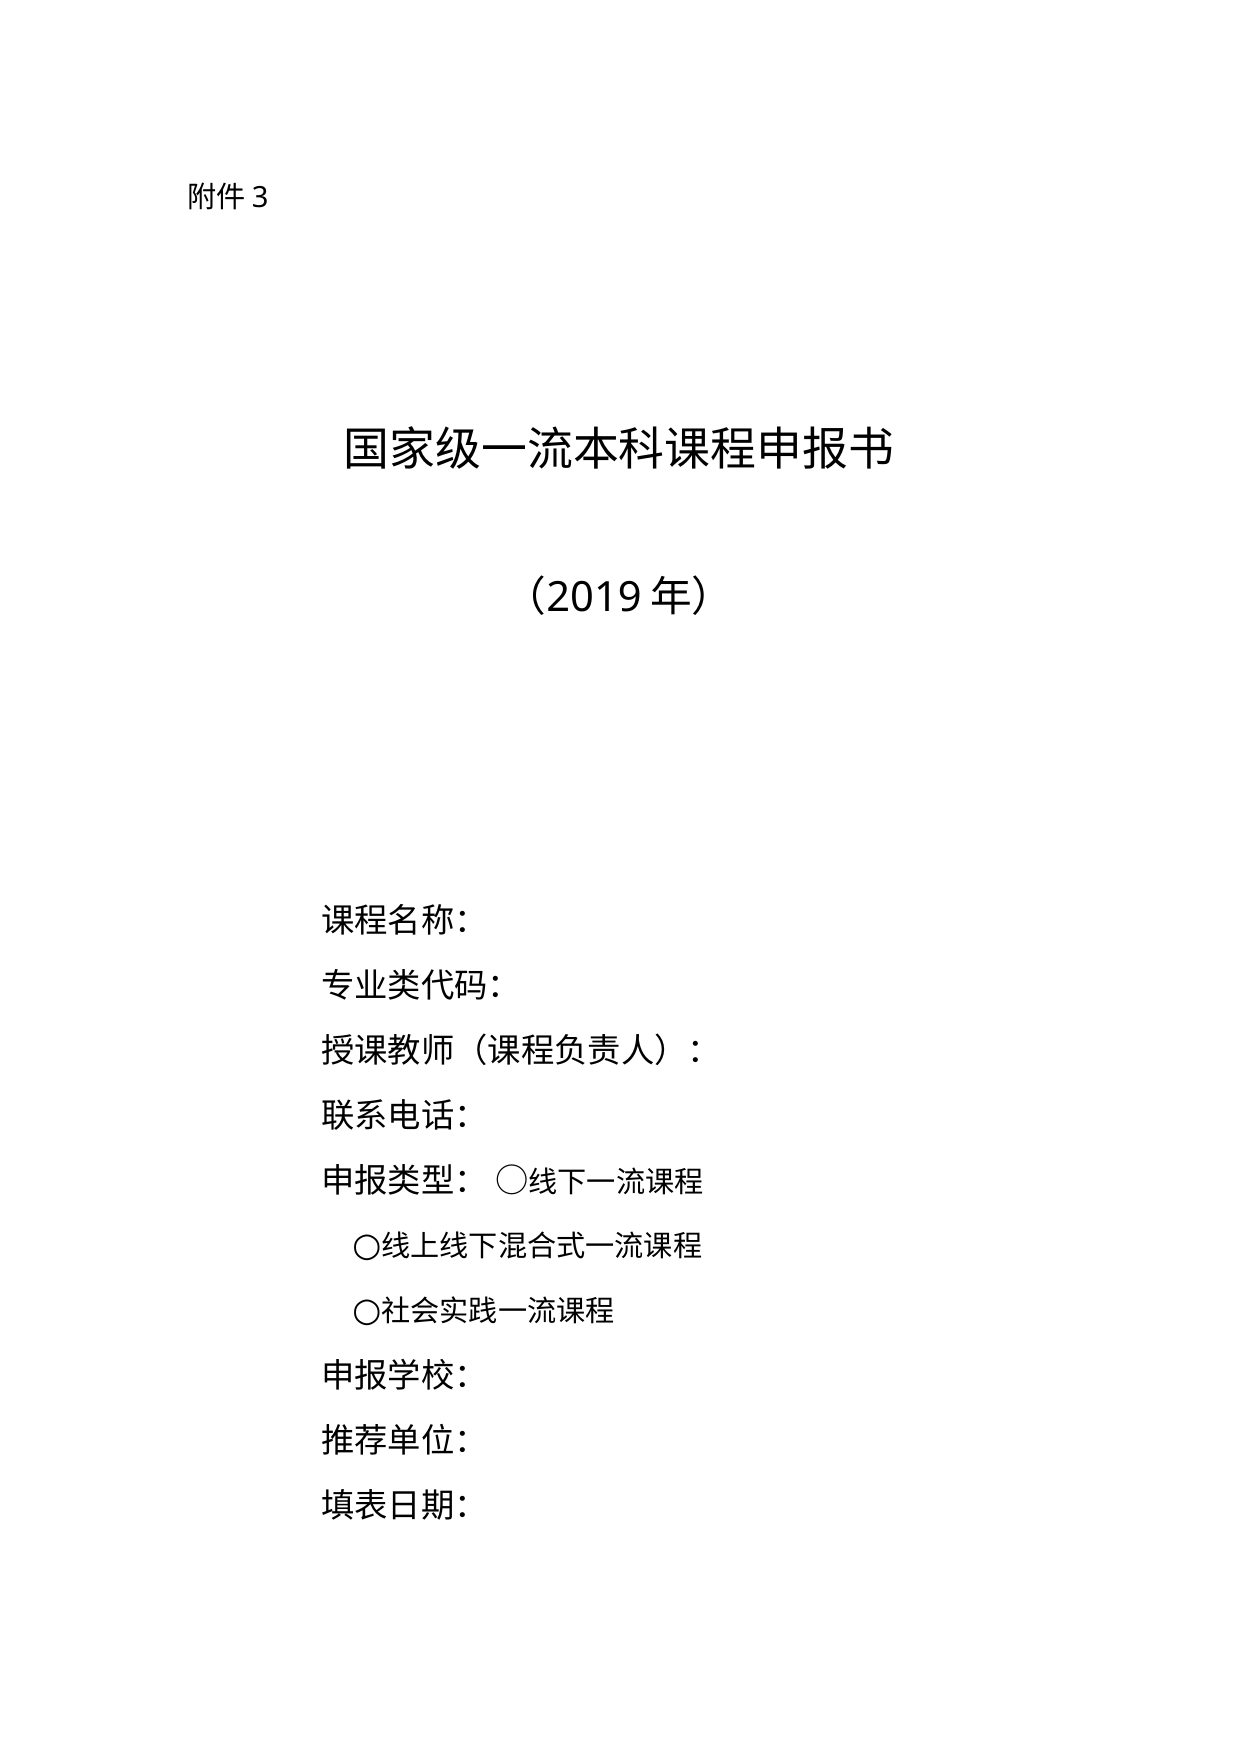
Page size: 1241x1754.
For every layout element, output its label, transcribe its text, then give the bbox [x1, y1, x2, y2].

text （2019年） [187, 561, 1050, 626]
text 专业类代码： [187, 951, 1050, 1016]
text 申报学校： [187, 1341, 1050, 1406]
text 授课教师（课程负责人）： [187, 1016, 1050, 1081]
text 附件3 [187, 162, 1050, 227]
text 课程名称： [187, 886, 1050, 951]
text 推荐单位： [187, 1406, 1050, 1471]
text 国家级一流本科课程申报书 [187, 397, 1050, 494]
text 填表日期： [187, 1471, 1050, 1536]
text ○线上线下混合式一流课程 [187, 1211, 1050, 1276]
text ○社会实践一流课程 [187, 1276, 1050, 1341]
text 申报类型： ○线下一流课程 [187, 1146, 1050, 1211]
text 联系电话： [187, 1081, 1050, 1146]
